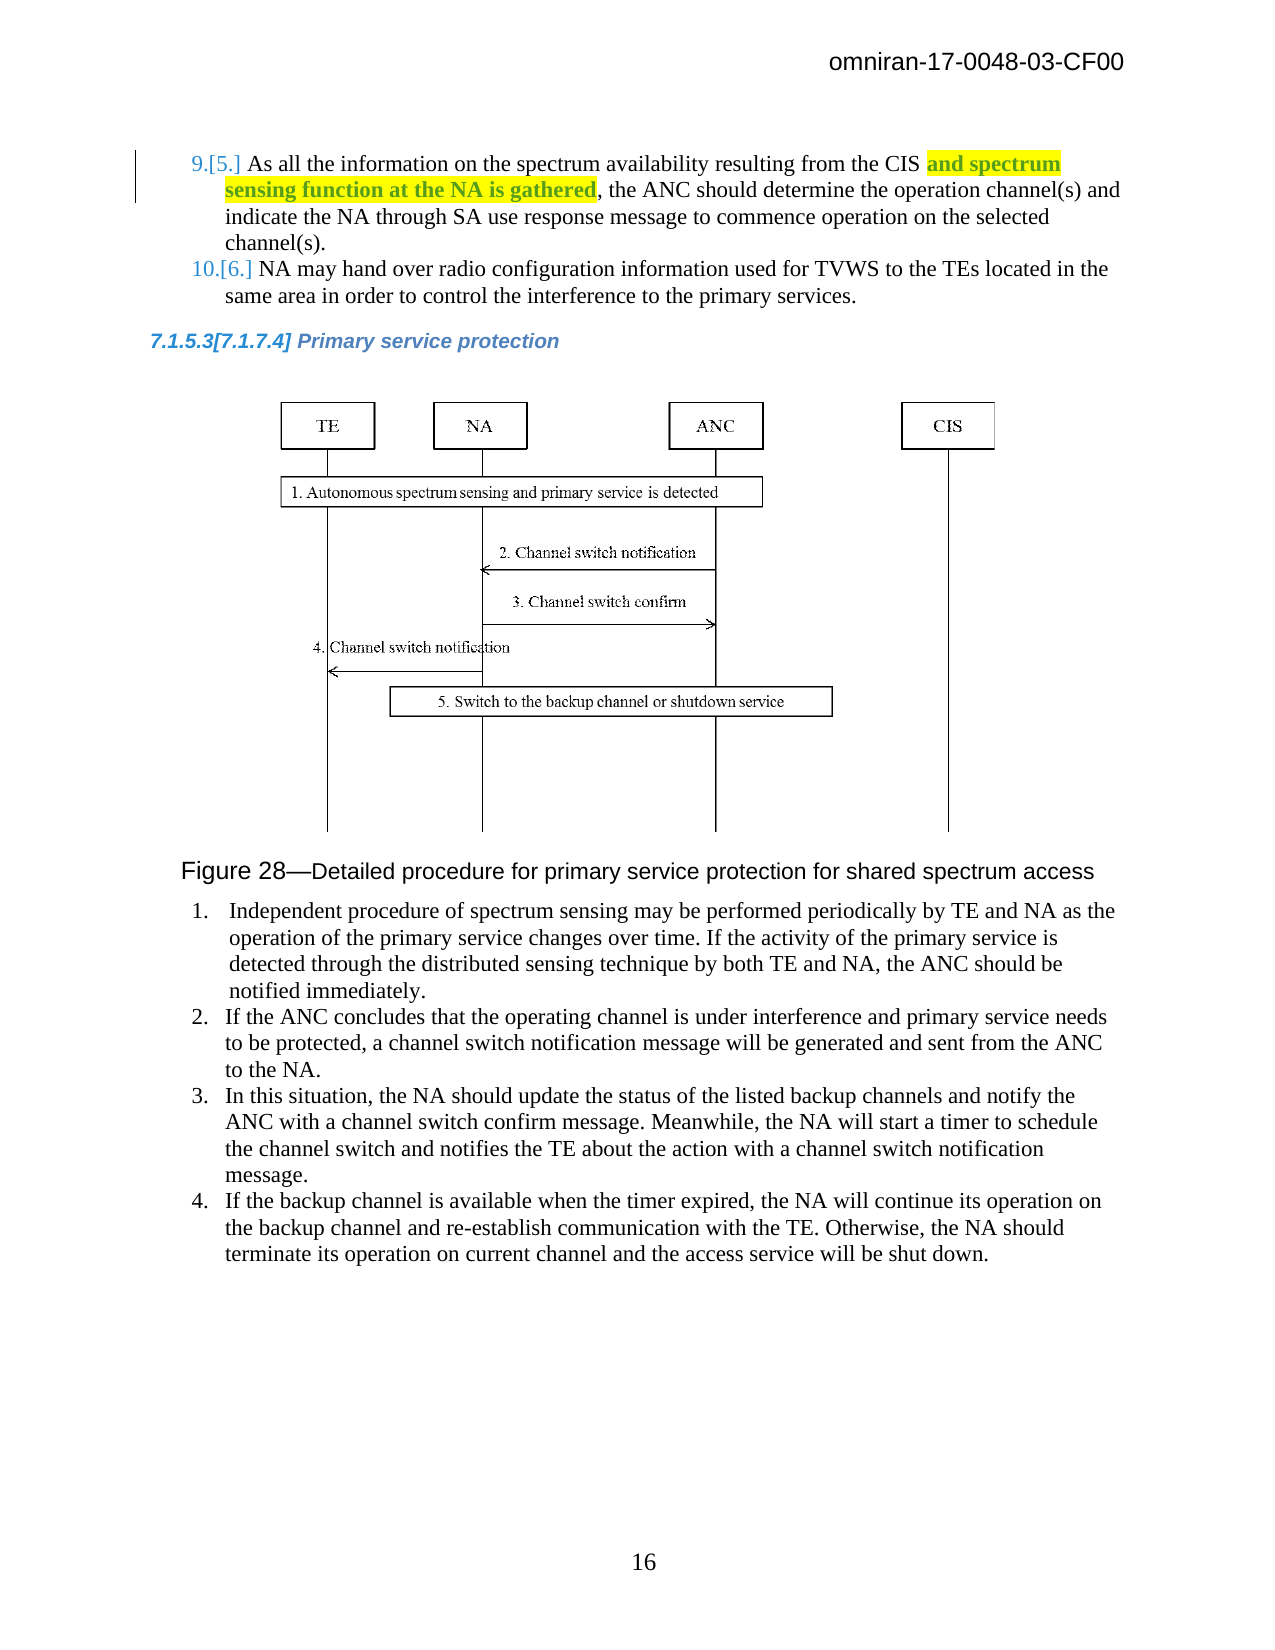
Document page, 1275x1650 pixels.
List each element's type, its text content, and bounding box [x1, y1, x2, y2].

list As all the information on the spectrum availability resulting from the CIS and spectrum sensing function at the NA is gathered, the ANC should determine the operation channel(s) and indicate the NA through SA use response message to commence operation on the selected channel(s). [191, 150, 1125, 255]
list If the ANC concludes that the operating channel is under interference and primary service needs to be protected, a channel switch notification message will be generated and sent from the ANC to the NA. [191, 1003, 1125, 1082]
list In this situation, the NA should update the status of the listed backup channels and notify the ANC with a channel switch confirm message. Meanwhile, the NA will start a timer to schedule the channel switch and notifies the TE about the action with a channel switch notification message. [191, 1082, 1125, 1187]
list NA may hand over radio configuration information used for TVWS to the TEs located in the same area in order to control the interference to the primary services. [191, 255, 1125, 308]
list Independent procedure of spectrum sensing may be performed periodically by TE and NA as the operation of the primary service changes over time. If the activity of the primary service is detected through the distributed sensing technique by both TE and NA, the ANC should be notified immediately. [191, 898, 1125, 1003]
subtitle Primary service protection [150, 329, 1125, 353]
list If the backup channel is available when the timer expired, the NA will continue its operation on the backup channel and re-establish communication with the TE. Otherwise, the NA should terminate its operation on current channel and the access service will be shut down. [191, 1187, 1125, 1267]
text Figure 28—Detailed procedure for primary service protection for shared spectrum access [150, 856, 1125, 885]
